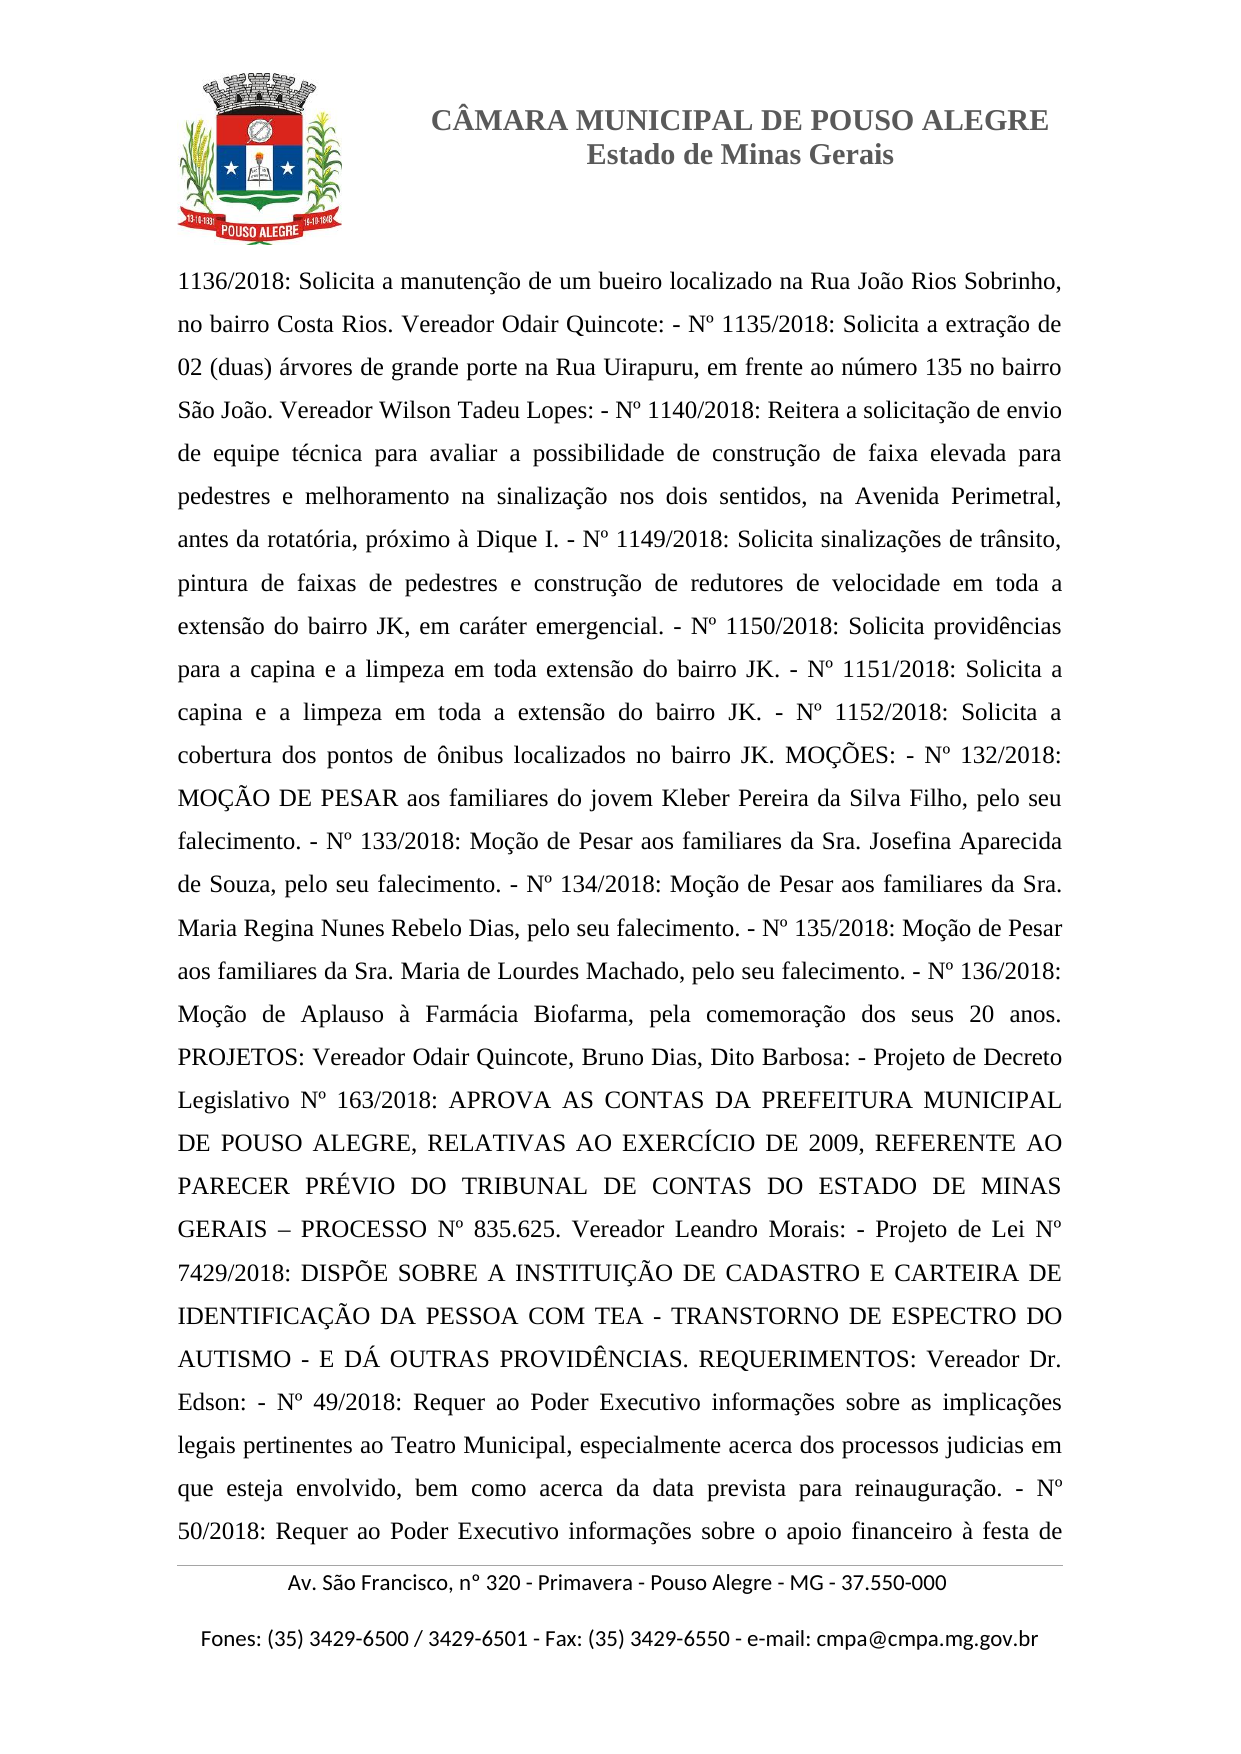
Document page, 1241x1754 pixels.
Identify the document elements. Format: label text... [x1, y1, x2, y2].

picture [177, 73, 342, 245]
